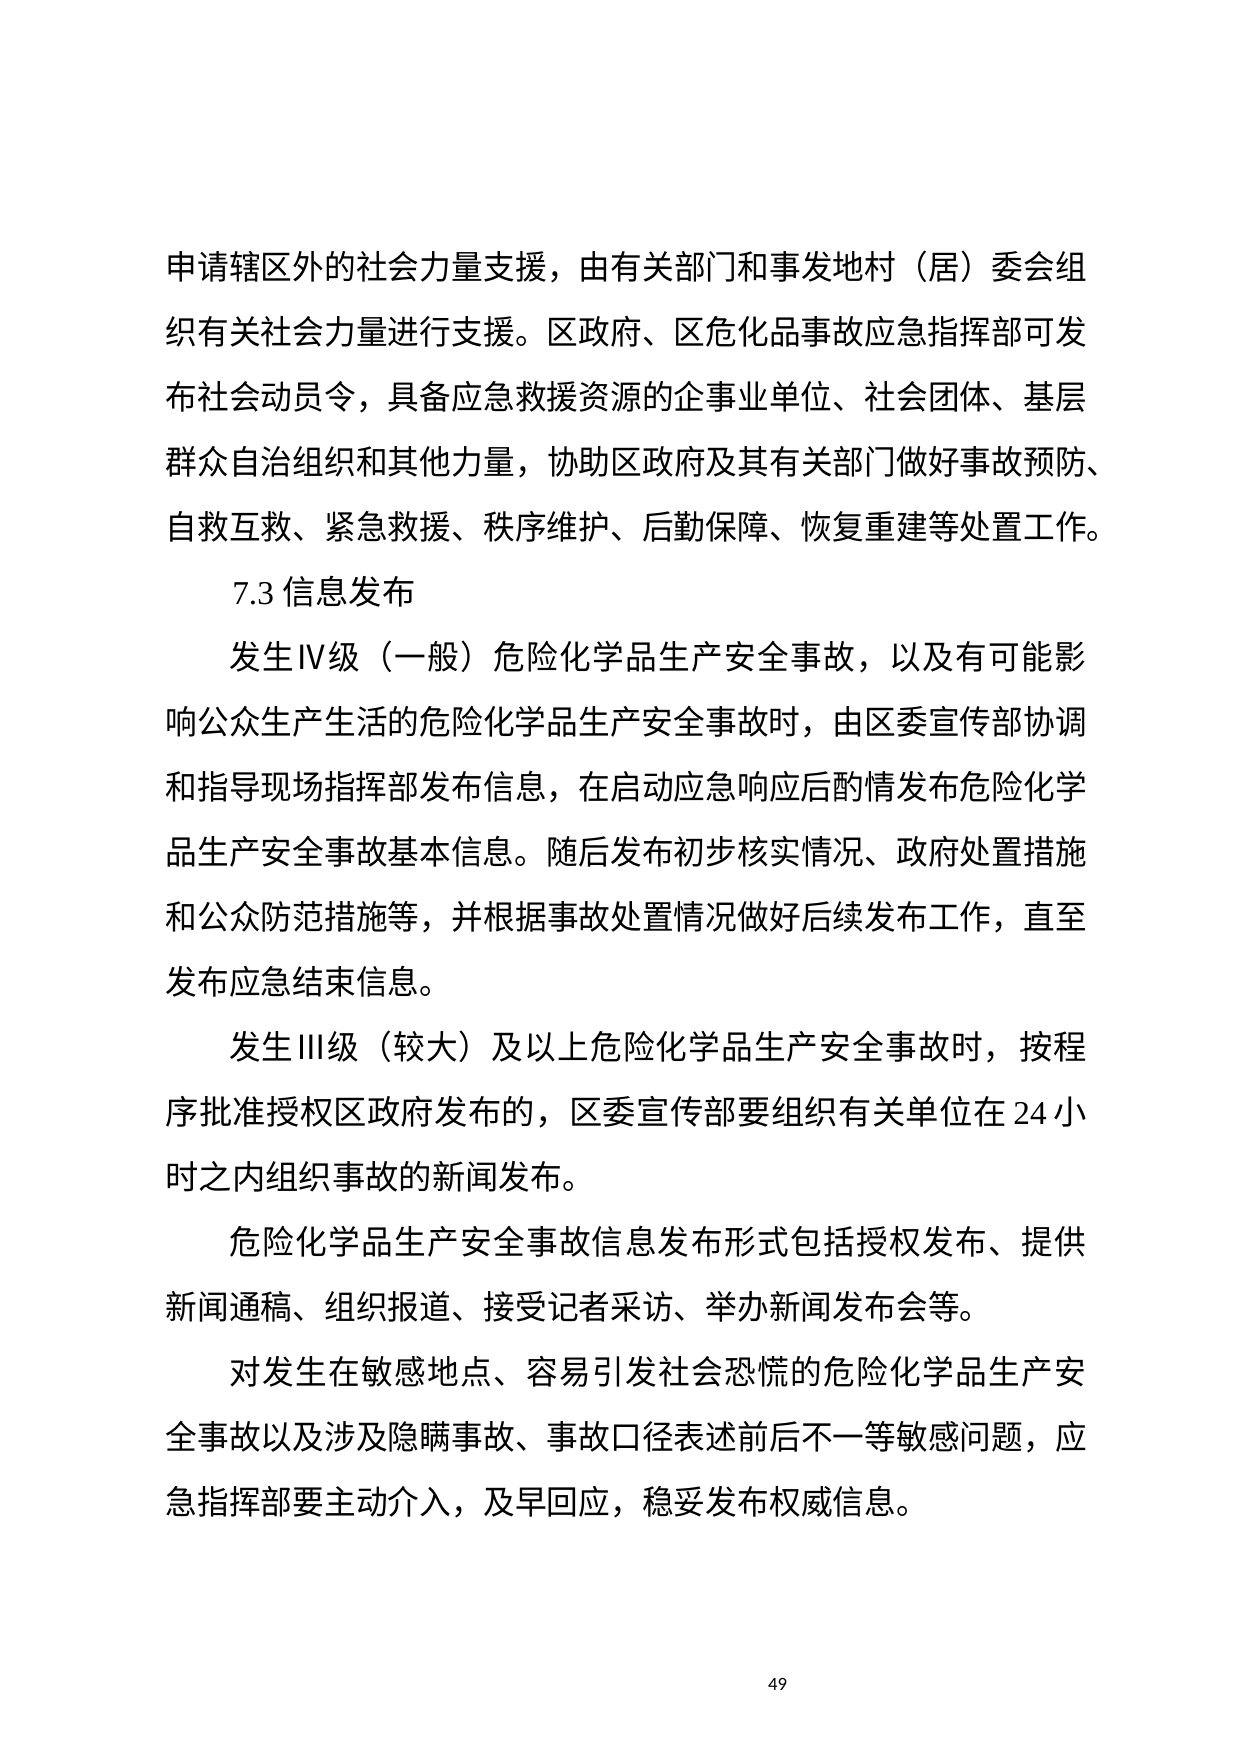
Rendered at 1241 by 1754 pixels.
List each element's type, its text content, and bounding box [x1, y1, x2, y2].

text 发生Ⅲ级（较大）及以上危险化学品生产安全事故时，按程序批准授权区政府发布的，区委宣传部要组织有关单位在24小时之内组织事故的新闻发布。 [165, 1013, 1087, 1208]
text 发生Ⅳ级（一般）危险化学品生产安全事故，以及有可能影响公众生产生活的危险化学品生产安全事故时，由区委宣传部协调和指导现场指挥部发布信息，在启动应急响应后酌情发布危险化学品生产安全事故基本信息。随后发布初步核实情况、政府处置措施和公众防范措施等，并根据事故处置情况做好后续发布工作，直至发布应急结束信息。 [165, 623, 1087, 1013]
text 危险化学品生产安全事故信息发布形式包括授权发布、提供新闻通稿、组织报道、接受记者采访、举办新闻发布会等。 [165, 1208, 1087, 1338]
text 对发生在敏感地点、容易引发社会恐慌的危险化学品生产安全事故以及涉及隐瞒事故、事故口径表述前后不一等敏感问题，应急指挥部要主动介入，及早回应，稳妥发布权威信息。 [165, 1338, 1087, 1533]
text 7.3 信息发布 [165, 558, 1087, 623]
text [165, 233, 1087, 558]
